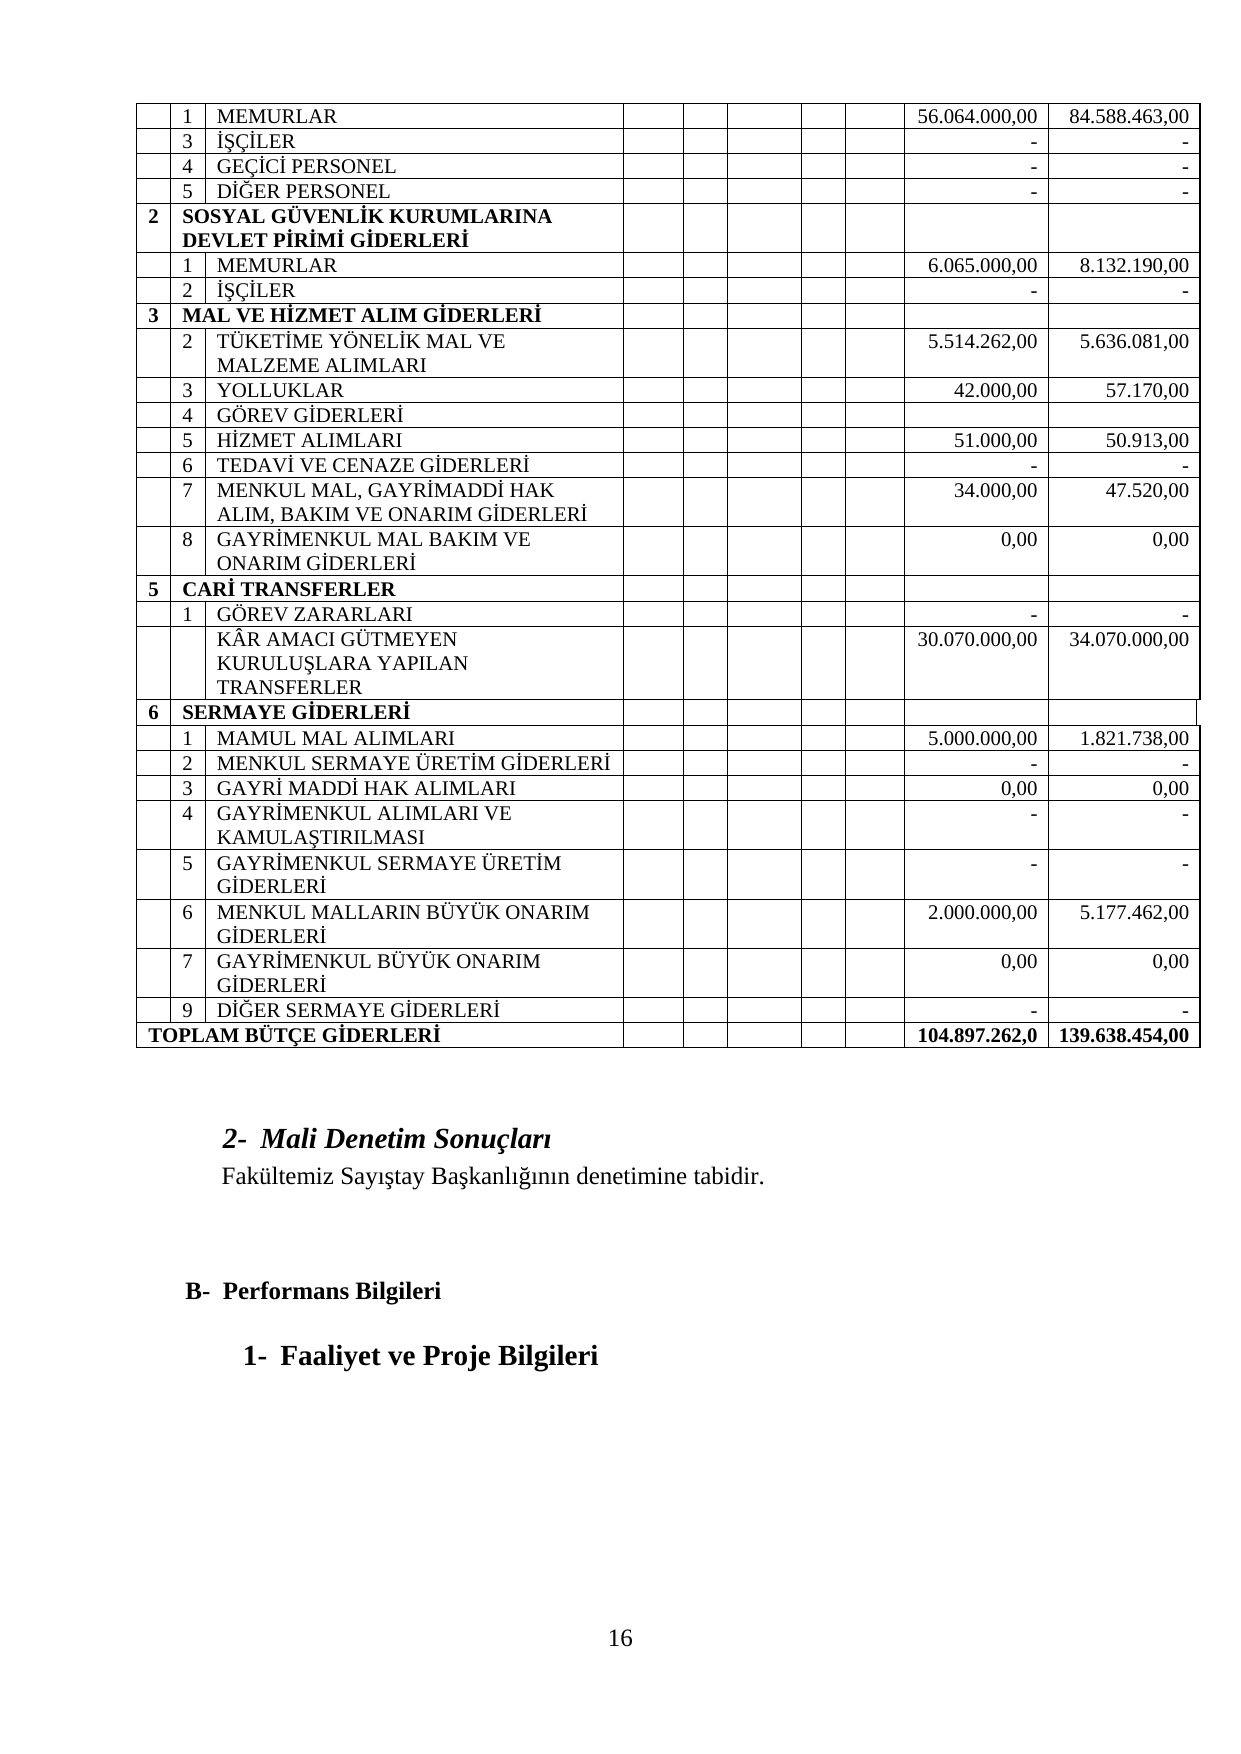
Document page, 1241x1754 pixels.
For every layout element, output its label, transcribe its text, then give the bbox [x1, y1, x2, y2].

table_cell [846, 278, 904, 302]
table_cell [846, 154, 904, 178]
subtitle Mali Denetim Sonuçları [223, 1121, 1092, 1155]
table_cell 5.177.462,00 [1049, 900, 1199, 948]
table_cell [684, 304, 727, 327]
table_cell [624, 253, 683, 277]
table_cell 0,00 [1049, 949, 1199, 997]
table_cell [728, 998, 801, 1022]
table_cell [137, 154, 170, 178]
table_cell [728, 726, 801, 750]
table_cell - [905, 602, 1048, 626]
table_cell [728, 304, 801, 327]
table_cell [846, 801, 904, 849]
table_cell 8.132.190,00 [1049, 253, 1199, 277]
table_cell 7 [171, 478, 205, 526]
table_cell [846, 900, 904, 948]
table_cell GAYRİMENKUL ALIMLARI VE KAMULAŞTIRILMASI [206, 801, 623, 849]
table_cell - [905, 154, 1048, 178]
table_cell 2 [137, 204, 170, 252]
table_cell 0,00 [1049, 776, 1199, 800]
table_cell [846, 304, 904, 327]
table_cell [137, 602, 170, 626]
table_cell [728, 403, 801, 427]
table_cell [684, 726, 727, 750]
table_cell 5.514.262,00 [905, 329, 1048, 377]
table_cell [684, 329, 727, 377]
table_cell [137, 751, 170, 775]
table_cell [728, 700, 801, 725]
table_cell [846, 403, 904, 427]
table_cell [684, 850, 727, 898]
table_cell [137, 329, 170, 377]
table_cell MAMUL MAL ALIMLARI [206, 726, 623, 750]
table_cell - [1049, 801, 1199, 849]
table_cell [1049, 700, 1196, 725]
table_cell [624, 751, 683, 775]
table_cell [802, 204, 845, 252]
table_cell [684, 998, 727, 1022]
table_cell [802, 478, 845, 526]
table_cell MENKUL SERMAYE ÜRETİM GİDERLERİ [206, 751, 623, 775]
table_cell [684, 627, 727, 699]
table_cell [728, 1023, 801, 1047]
table_cell [846, 204, 904, 252]
table_cell [624, 304, 683, 327]
table_cell [802, 801, 845, 849]
table_cell 5 [171, 850, 205, 898]
table_cell 42.000,00 [905, 378, 1048, 402]
table_cell [802, 304, 845, 327]
table_cell [137, 453, 170, 477]
table_cell [728, 602, 801, 626]
table_cell [137, 478, 170, 526]
table_cell [802, 129, 845, 153]
table_cell 2 [171, 278, 205, 302]
table_cell [171, 627, 205, 699]
table_cell [137, 253, 170, 277]
table_cell [624, 949, 683, 997]
table_cell CARİ TRANSFERLER [171, 576, 623, 601]
table_cell [846, 527, 904, 575]
table_cell TEDAVİ VE CENAZE GİDERLERİ [206, 453, 623, 477]
table_cell [684, 801, 727, 849]
table_cell [728, 627, 801, 699]
table_cell 8 [171, 527, 205, 575]
table_cell [846, 726, 904, 750]
table_cell 5 [171, 428, 205, 452]
table_cell 30.070.000,00 [905, 627, 1048, 699]
table_cell 3 [171, 129, 205, 153]
table_cell - [905, 850, 1048, 898]
table_cell [624, 900, 683, 948]
table_cell GEÇİCİ PERSONEL [206, 154, 623, 178]
table_cell DİĞER SERMAYE GİDERLERİ [206, 998, 623, 1022]
table_cell 104.897.262,0 [905, 1023, 1048, 1047]
table_cell - [1049, 602, 1199, 626]
table_cell [846, 179, 904, 203]
table_cell [846, 850, 904, 898]
table_cell [802, 602, 845, 626]
table_cell [137, 428, 170, 452]
table_cell [846, 700, 904, 725]
table_cell [728, 453, 801, 477]
table_cell [802, 949, 845, 997]
table_cell [684, 104, 727, 128]
table_cell [905, 576, 1048, 601]
table_cell [624, 776, 683, 800]
table_cell [624, 1023, 683, 1047]
table_cell 1 [171, 253, 205, 277]
table_cell - [1049, 751, 1199, 775]
table_cell YOLLUKLAR [206, 378, 623, 402]
table_cell [137, 104, 170, 128]
table_cell [684, 949, 727, 997]
table_cell 3 [171, 776, 205, 800]
table_cell DİĞER PERSONEL [206, 179, 623, 203]
table_cell 0,00 [905, 949, 1048, 997]
table_cell [802, 700, 845, 725]
table_cell [137, 726, 170, 750]
table_cell [905, 204, 1048, 252]
table_cell 7 [171, 949, 205, 997]
table_cell [846, 998, 904, 1022]
table_cell [846, 453, 904, 477]
text Fakültemiz Sayıştay Başkanlığının denetimine tabidir. [148, 1161, 1092, 1190]
table_cell [802, 627, 845, 699]
table_cell [846, 104, 904, 128]
table_cell [137, 527, 170, 575]
table_cell [846, 253, 904, 277]
table_cell [728, 104, 801, 128]
table_cell [624, 278, 683, 302]
table_cell [684, 278, 727, 302]
table_cell [905, 403, 1048, 427]
table_cell [728, 801, 801, 849]
table_cell [624, 527, 683, 575]
table_cell 6.065.000,00 [905, 253, 1048, 277]
table_cell [684, 602, 727, 626]
table_cell 4 [171, 801, 205, 849]
table_cell İŞÇİLER [206, 129, 623, 153]
table_cell 0,00 [905, 776, 1048, 800]
table_cell TÜKETİME YÖNELİK MAL VE MALZEME ALIMLARI [206, 329, 623, 377]
table_cell [846, 627, 904, 699]
table_cell [684, 700, 727, 725]
table_cell [802, 527, 845, 575]
table_cell [802, 453, 845, 477]
table_cell [684, 204, 727, 252]
table_cell - [1049, 154, 1199, 178]
table_cell [728, 179, 801, 203]
table_cell [137, 627, 170, 699]
table_cell [802, 726, 845, 750]
table_cell 2 [171, 751, 205, 775]
table_cell [728, 329, 801, 377]
table_cell [1049, 576, 1199, 601]
table_cell [802, 278, 845, 302]
table_cell [1049, 204, 1199, 252]
table_cell [137, 900, 170, 948]
table_cell [802, 751, 845, 775]
table_cell 57.170,00 [1049, 378, 1199, 402]
table_cell [728, 776, 801, 800]
table_cell [802, 428, 845, 452]
table_cell [802, 378, 845, 402]
table_cell 1 [171, 726, 205, 750]
table_cell SERMAYE GİDERLERİ [171, 700, 623, 725]
table_cell [624, 850, 683, 898]
table_cell MAL VE HİZMET ALIM GİDERLERİ [171, 304, 623, 327]
table_cell İŞÇİLER [206, 278, 623, 302]
table_cell [624, 627, 683, 699]
table_cell [905, 304, 1048, 327]
table_cell [728, 751, 801, 775]
table_cell 0,00 [1049, 527, 1199, 575]
table_cell [728, 154, 801, 178]
table_cell [802, 154, 845, 178]
table_cell [137, 850, 170, 898]
table_cell 50.913,00 [1049, 428, 1199, 452]
table_cell [624, 378, 683, 402]
table_cell - [1049, 850, 1199, 898]
table_cell - [905, 998, 1048, 1022]
table_cell - [905, 278, 1048, 302]
table_cell [684, 403, 727, 427]
table_cell 51.000,00 [905, 428, 1048, 452]
table_cell 1 [171, 602, 205, 626]
table_cell [137, 403, 170, 427]
table_cell [728, 278, 801, 302]
table_cell [802, 403, 845, 427]
table_cell [684, 527, 727, 575]
table_cell [684, 154, 727, 178]
table_cell [802, 900, 845, 948]
table_cell [624, 428, 683, 452]
table_cell [624, 403, 683, 427]
table_cell [846, 602, 904, 626]
table_cell GÖREV GİDERLERİ [206, 403, 623, 427]
table_cell 5 [171, 179, 205, 203]
table_cell 2.000.000,00 [905, 900, 1048, 948]
table_cell 1.821.738,00 [1049, 726, 1199, 750]
table_cell GAYRİ MADDİ HAK ALIMLARI [206, 776, 623, 800]
table_cell [728, 129, 801, 153]
table_cell [684, 428, 727, 452]
table_cell [905, 700, 1048, 725]
table_cell 1 [171, 104, 205, 128]
table_cell [846, 129, 904, 153]
table_cell [624, 700, 683, 725]
table_cell [684, 378, 727, 402]
table_cell [846, 378, 904, 402]
table_cell [802, 998, 845, 1022]
table_cell [728, 253, 801, 277]
table_cell [624, 453, 683, 477]
table_cell [846, 329, 904, 377]
table_cell - [1049, 998, 1199, 1022]
table_cell [624, 801, 683, 849]
table_cell [684, 253, 727, 277]
table_cell - [905, 453, 1048, 477]
table_cell [684, 129, 727, 153]
table_cell [802, 850, 845, 898]
table_cell [846, 478, 904, 526]
table_cell 2 [171, 329, 205, 377]
table_cell [137, 776, 170, 800]
table_cell - [905, 179, 1048, 203]
table_cell - [905, 801, 1048, 849]
table_cell [624, 179, 683, 203]
table_cell 0,00 [905, 527, 1048, 575]
table_cell [846, 776, 904, 800]
table_cell [624, 478, 683, 526]
table_cell MENKUL MAL, GAYRİMADDİ HAK ALIM, BAKIM VE ONARIM GİDERLERİ [206, 478, 623, 526]
table_cell GAYRİMENKUL SERMAYE ÜRETİM GİDERLERİ [206, 850, 623, 898]
table_cell [802, 104, 845, 128]
table_cell - [1049, 278, 1199, 302]
table_cell 84.588.463,00 [1049, 104, 1199, 128]
table_cell [624, 998, 683, 1022]
table_cell [624, 154, 683, 178]
table_cell 9 [171, 998, 205, 1022]
table_cell MENKUL MALLARIN BÜYÜK ONARIM GİDERLERİ [206, 900, 623, 948]
table_cell [728, 527, 801, 575]
table_cell [802, 1023, 845, 1047]
table_cell [728, 949, 801, 997]
table_cell [137, 801, 170, 849]
table_cell [137, 278, 170, 302]
table_cell [846, 428, 904, 452]
list Performans Bilgileri [185, 1276, 1092, 1305]
table_cell GAYRİMENKUL MAL BAKIM VE ONARIM GİDERLERİ [206, 527, 623, 575]
table_cell 4 [171, 403, 205, 427]
table_cell 5 [137, 576, 170, 601]
table_cell [728, 428, 801, 452]
table_cell 3 [171, 378, 205, 402]
table_cell 6 [171, 453, 205, 477]
table_cell 6 [171, 900, 205, 948]
list Faaliyet ve Proje Bilgileri [243, 1338, 1092, 1372]
table_cell 5.636.081,00 [1049, 329, 1199, 377]
table_cell [728, 576, 801, 601]
table_cell [624, 104, 683, 128]
table_cell 47.520,00 [1049, 478, 1199, 526]
table_cell GAYRİMENKUL BÜYÜK ONARIM GİDERLERİ [206, 949, 623, 997]
table_cell [728, 900, 801, 948]
table_cell [137, 378, 170, 402]
table_cell [846, 949, 904, 997]
table_cell [624, 576, 683, 601]
table_cell [802, 179, 845, 203]
table_cell [624, 129, 683, 153]
table_cell [684, 179, 727, 203]
table_cell 34.070.000,00 [1049, 627, 1199, 699]
table_cell [137, 129, 170, 153]
table_cell KÂR AMACI GÜTMEYEN KURULUŞLARA YAPILAN TRANSFERLER [206, 627, 623, 699]
table_cell - [1049, 179, 1199, 203]
table_cell 3 [137, 304, 170, 327]
table_cell - [1049, 129, 1199, 153]
table_cell [684, 776, 727, 800]
table_cell 56.064.000,00 [905, 104, 1048, 128]
table_cell MEMURLAR [206, 104, 623, 128]
table_cell [684, 576, 727, 601]
table_cell [1049, 304, 1199, 327]
table_cell [728, 850, 801, 898]
table_cell [802, 776, 845, 800]
table_cell MEMURLAR [206, 253, 623, 277]
table_cell [684, 453, 727, 477]
table_cell [728, 478, 801, 526]
table_cell - [905, 751, 1048, 775]
table_cell [684, 900, 727, 948]
table_cell 4 [171, 154, 205, 178]
table_cell 6 [137, 700, 170, 725]
table_cell [802, 253, 845, 277]
table_cell 5.000.000,00 [905, 726, 1048, 750]
table_cell [846, 751, 904, 775]
table_cell HİZMET ALIMLARI [206, 428, 623, 452]
table_cell [728, 204, 801, 252]
table_cell [624, 204, 683, 252]
table_cell [624, 329, 683, 377]
table_cell TOPLAM BÜTÇE GİDERLERİ [137, 1023, 623, 1047]
table_cell - [1049, 453, 1199, 477]
table_cell [137, 949, 170, 997]
table_cell SOSYAL GÜVENLİK KURUMLARINA DEVLET PİRİMİ GİDERLERİ [171, 204, 623, 252]
table_cell [684, 1023, 727, 1047]
table_cell [684, 751, 727, 775]
table_cell [137, 998, 170, 1022]
table_cell 139.638.454,00 [1049, 1023, 1199, 1047]
table_cell [684, 478, 727, 526]
table_cell - [905, 129, 1048, 153]
table_cell [846, 576, 904, 601]
table_cell [846, 1023, 904, 1047]
table_cell GÖREV ZARARLARI [206, 602, 623, 626]
table_cell 34.000,00 [905, 478, 1048, 526]
table_cell [624, 726, 683, 750]
table_cell [802, 329, 845, 377]
table_cell [728, 378, 801, 402]
table_cell [1049, 403, 1199, 427]
table_cell [624, 602, 683, 626]
table_cell [802, 576, 845, 601]
table_cell [137, 179, 170, 203]
